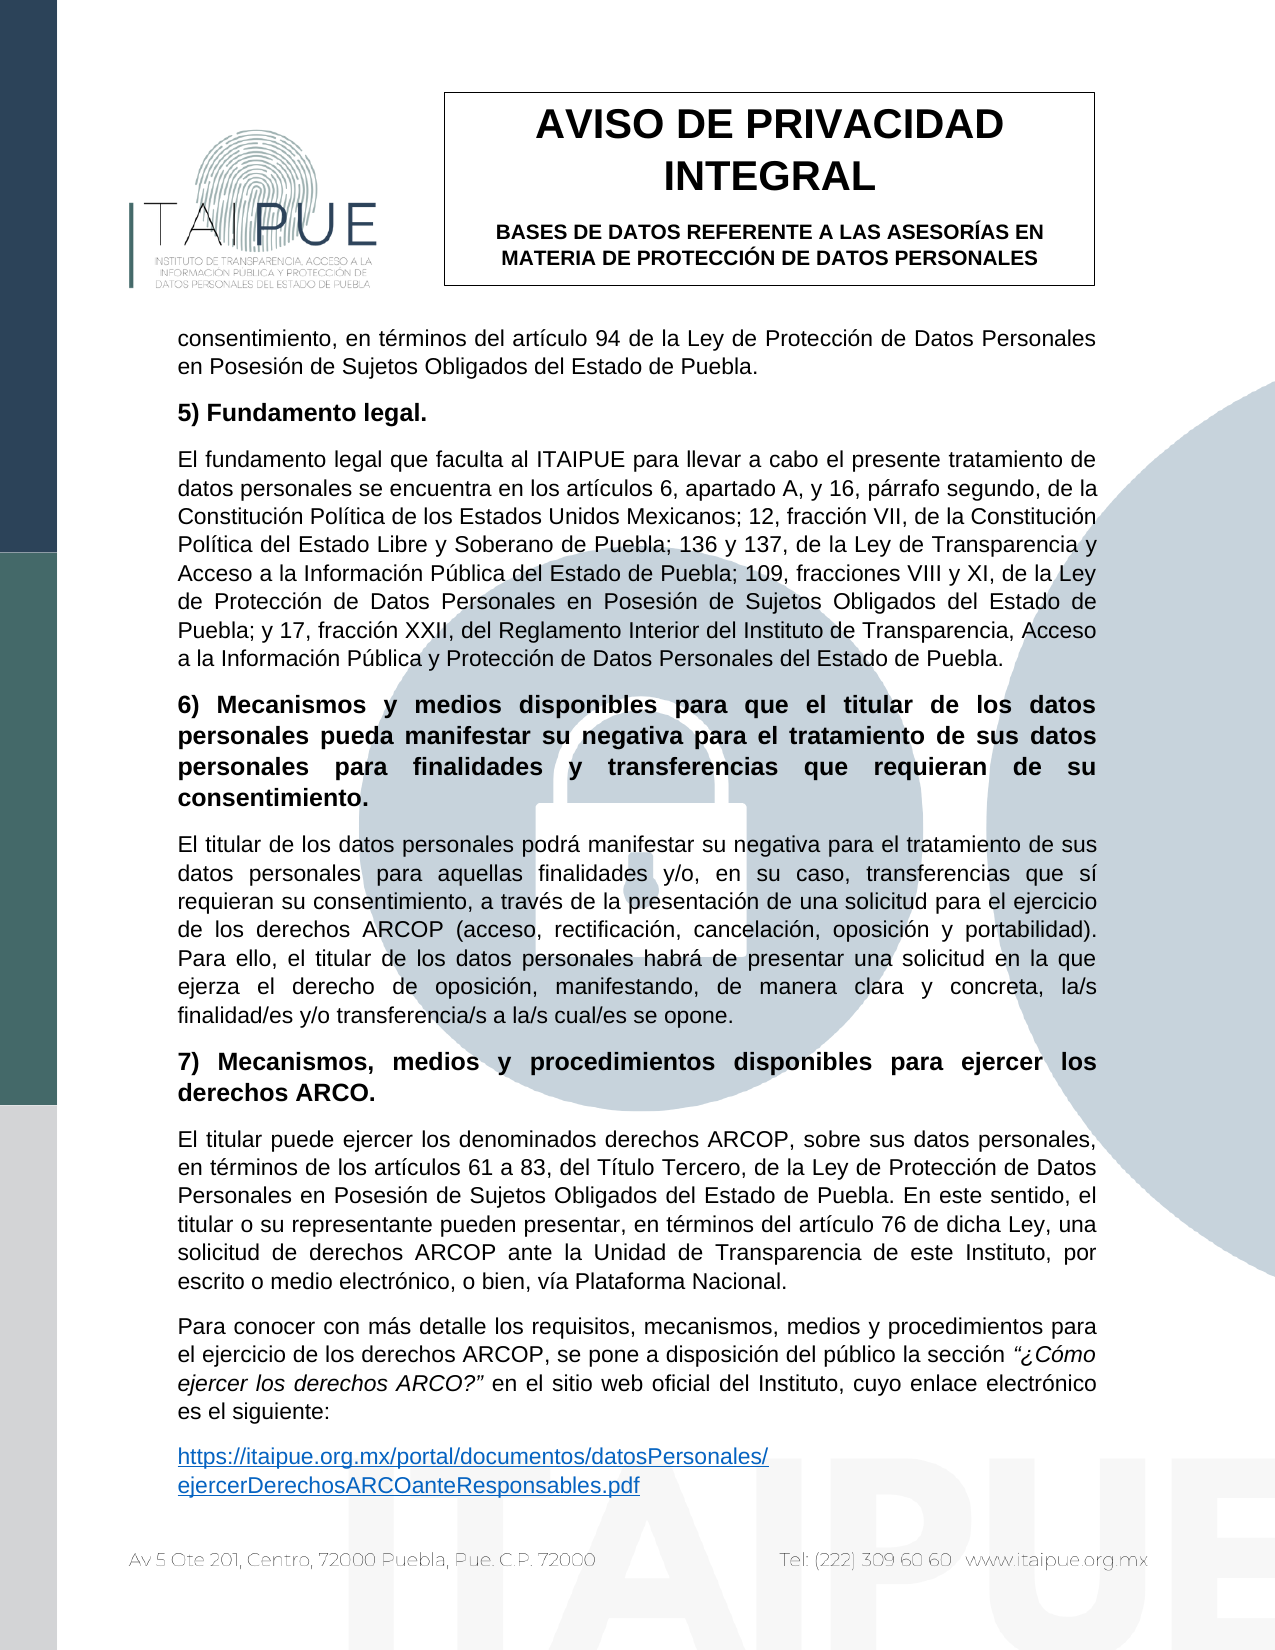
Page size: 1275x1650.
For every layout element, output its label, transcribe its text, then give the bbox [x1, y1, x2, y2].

text 6) Mecanismos y medios disponibles para que el titular de los datos personales pueda manifestar su negativa para el tratamiento de sus datos personales para finalidades y transferencias que requieran de su consentimiento. [177, 690, 1098, 812]
text https://itaipue.org.mx/portal/documentos/datosPersonales/ejercerDerechosARCOanteResponsables.pdf [177, 1443, 1098, 1498]
text 5) Fundamento legal. [177, 398, 1098, 427]
text 7) Mecanismos, medios y procedimientos disponibles para ejercer los derechos ARCO. [177, 1047, 1098, 1107]
text El titular puede ejercer los denominados derechos ARCOP, sobre sus datos personales, en términos de los artículos 61 a 83, del Título Tercero, de la Ley de Protección de Datos Personales en Posesión de Sujetos Obligados del Estado de Puebla. En este sentido, el titular o su representante pueden presentar, en términos del artículo 76 de dicha Ley, una solicitud de derechos ARCOP ante la Unidad de Transparencia de este Instituto, por escrito o medio electrónico, o bien, vía Plataforma Nacional. [177, 1126, 1098, 1294]
text Para conocer con más detalle los requisitos, mecanismos, medios y procedimientos para el ejercicio de los derechos ARCOP, se pone a disposición del público la sección “¿Cómo ejercer los derechos ARCO?” en el sitio web oficial del Instituto, cuyo enlace electrónico es el siguiente: [177, 1313, 1098, 1424]
text El fundamento legal que faculta al ITAIPUE para llevar a cabo el presente tratamiento de datos personales se encuentra en los artículos 6, apartado A, y 16, párrafo segundo, de la Constitución Política de los Estados Unidos Mexicanos; 12, fracción VII, de la Constitución Política del Estado Libre y Soberano de Puebla; 136 y 137, de la Ley de Transparencia y Acceso a la Información Pública del Estado de Puebla; 109, fracciones VIII y XI, de la Ley de Protección de Datos Personales en Posesión de Sujetos Obligados del Estado de Puebla; y 17, fracción XXII, del Reglamento Interior del Instituto de Transparencia, Acceso a la Información Pública y Protección de Datos Personales del Estado de Puebla. [177, 446, 1098, 672]
text El titular de los datos personales podrá manifestar su negativa para el tratamiento de sus datos personales para aquellas finalidades y/o, en su caso, transferencias que sí requieran su consentimiento, a través de la presentación de una solicitud para el ejercicio de los derechos ARCOP (acceso, rectificación, cancelación, oposición y portabilidad). Para ello, el titular de los datos personales habrá de presentar una solicitud en la que ejerza el derecho de oposición, manifestando, de manera clara y concreta, la/s finalidad/es y/o transferencia/s a la/s cual/es se opone. [177, 831, 1098, 1028]
picture [0, 0, 1275, 1650]
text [177, 325, 1098, 380]
